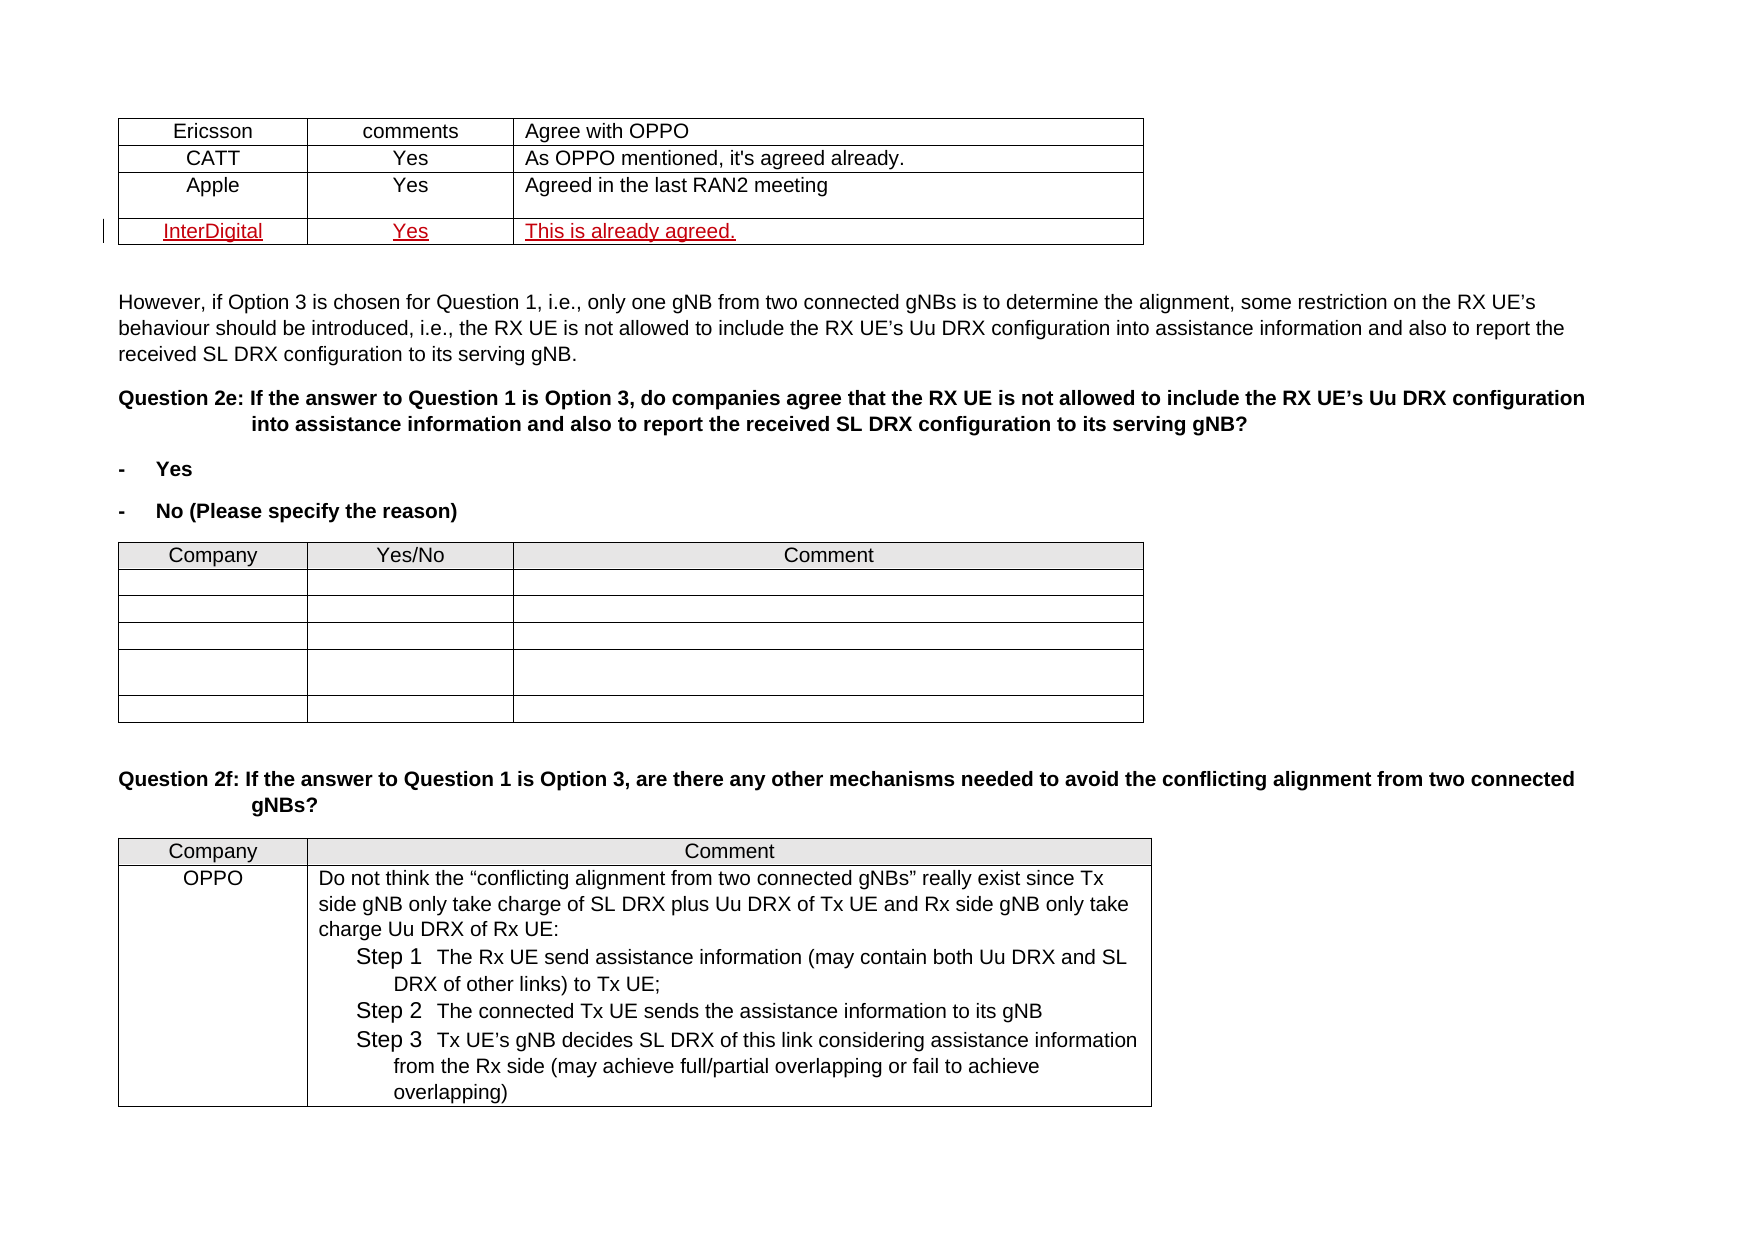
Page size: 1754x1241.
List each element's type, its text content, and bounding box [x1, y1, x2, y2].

table_header Comment [514, 543, 1143, 568]
table_cell [514, 219, 1143, 244]
table_cell OPPO [119, 866, 307, 1106]
table_cell [308, 219, 513, 244]
table_cell [119, 650, 307, 695]
table_cell [119, 623, 307, 649]
table_cell comments [308, 119, 513, 145]
table_header Comment [308, 839, 1151, 864]
table_cell [308, 570, 513, 595]
table_cell Agree with OPPO [514, 119, 1143, 145]
list Yes [118, 457, 1606, 481]
table_cell Yes [308, 173, 513, 217]
table_cell [119, 596, 307, 622]
table_cell Ericsson [119, 119, 307, 145]
table_cell Agreed in the last RAN2 meeting [514, 173, 1143, 217]
table_header Company [119, 543, 307, 568]
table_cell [308, 866, 1151, 1106]
table_cell [308, 650, 513, 695]
table_cell [119, 696, 307, 722]
table_cell [514, 696, 1143, 722]
table_cell As OPPO mentioned, it's agreed already. [514, 146, 1143, 172]
table_cell [308, 596, 513, 622]
table_header Yes/No [308, 543, 513, 568]
table_cell CATT [119, 146, 307, 172]
table_cell [119, 570, 307, 595]
table_cell [119, 219, 307, 244]
table_cell [308, 696, 513, 722]
subtitle Question 2e: If the answer to Question 1 is Option 3, do companies agree that the RX UE is not allowed to include the RX UE’s Uu DRX configuration into assistance information and also to report the received SL DRX configuration to its serving gNB? [118, 386, 1606, 436]
list No (Please specify the reason) [118, 499, 1606, 523]
table_cell Apple [119, 173, 307, 217]
subtitle Question 2f: If the answer to Question 1 is Option 3, are there any other mechanisms needed to avoid the conflicting alignment from two connected gNBs? [118, 767, 1606, 817]
text However, if Option 3 is chosen for Question 1, i.e., only one gNB from two connected gNBs is to determine the alignment, some restriction on the RX UE’s behaviour should be introduced, i.e., the RX UE is not allowed to include the RX UE’s Uu DRX configuration into assistance information and also to report the received SL DRX configuration to its serving gNB. [118, 290, 1606, 366]
table_cell Yes [308, 146, 513, 172]
table_header Company [119, 839, 307, 864]
table_cell [514, 596, 1143, 622]
table_cell [308, 623, 513, 649]
table_cell [514, 570, 1143, 595]
table_cell [514, 623, 1143, 649]
table_cell [514, 650, 1143, 695]
